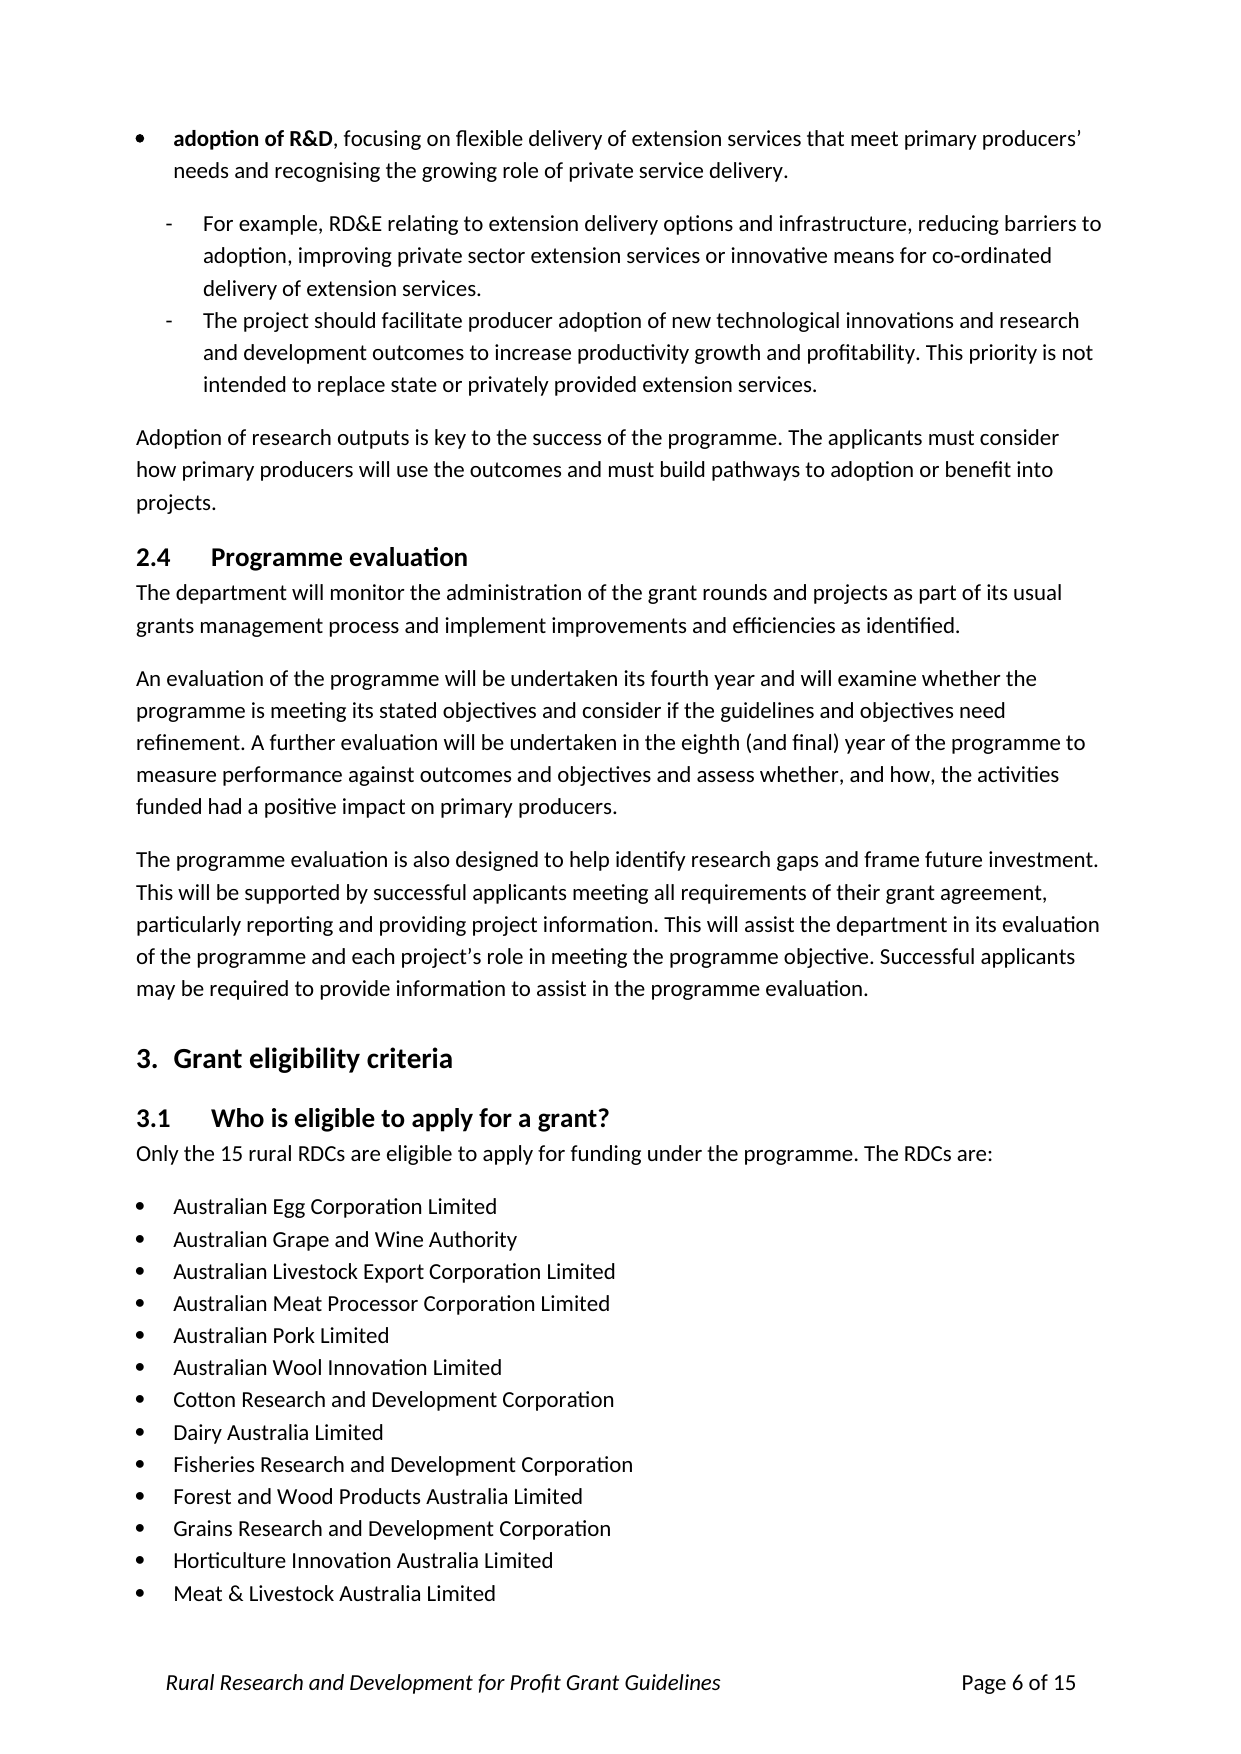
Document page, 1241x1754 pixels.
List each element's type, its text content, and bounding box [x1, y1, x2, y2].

list adoption of R&D, focusing on flexible delivery of extension services that meet primary producers’ needs and recognising the growing role of private service delivery. [136, 124, 1104, 184]
list Cotton Research and Development Corporation [136, 1386, 1104, 1414]
list Australian Livestock Export Corporation Limited [136, 1257, 1104, 1285]
list Australian Grape and Wine Authority [136, 1225, 1104, 1253]
list Fisheries Research and Development Corporation [136, 1450, 1104, 1478]
list Australian Pork Limited [136, 1321, 1104, 1349]
list Australian Wool Innovation Limited [136, 1353, 1104, 1381]
text The programme evaluation is also designed to help identify research gaps and frame future investment. This will be supported by successful applicants meeting all requirements of their grant agreement, particularly reporting and providing project information. This will assist the department in its evaluation of the programme and each project’s role in meeting the programme objective. Successful applicants may be required to provide information to assist in the programme evaluation. [136, 846, 1104, 1002]
list Australian Egg Corporation Limited [136, 1192, 1104, 1221]
list Dairy Australia Limited [136, 1418, 1104, 1446]
list The project should facilitate producer adoption of new technological innovations and research and development outcomes to increase productivity growth and profitability. This priority is not intended to replace state or privately provided extension services. [165, 306, 1104, 398]
list Meat & Livestock Australia Limited [136, 1579, 1104, 1607]
list Horticulture Innovation Australia Limited [136, 1547, 1104, 1574]
list Australian Meat Processor Corporation Limited [136, 1289, 1104, 1317]
list For example, RD&E relating to extension delivery options and infrastructure, reducing barriers to adoption, improving private sector extension services or innovative means for co-ordinated delivery of extension services. [165, 209, 1104, 302]
text An evaluation of the programme will be undertaken its fourth year and will examine whether the programme is meeting its stated objectives and consider if the guidelines and objectives need refinement. A further evaluation will be undertaken in the eighth (and final) year of the programme to measure performance against outcomes and objectives and assess whether, and how, the activities funded had a positive impact on primary producers. [136, 664, 1104, 821]
text The department will monitor the administration of the grant rounds and projects as part of its usual grants management process and implement improvements and efficiencies as identified. [136, 578, 1104, 639]
subtitle Who is eligible to apply for a grant? [136, 1102, 1104, 1134]
subtitle Programme evaluation [136, 541, 1104, 574]
list Grains Research and Development Corporation [136, 1514, 1104, 1542]
text Adoption of research outputs is key to the success of the programme. The applicants must consider how primary producers will use the outcomes and must build pathways to adoption or benefit into projects. [136, 423, 1104, 516]
list Forest and Wood Products Australia Limited [136, 1482, 1104, 1510]
text Only the 15 rural RDCs are eligible to apply for funding under the programme. The RDCs are: [136, 1139, 1104, 1167]
subtitle Grant eligibility criteria [136, 1040, 1104, 1075]
